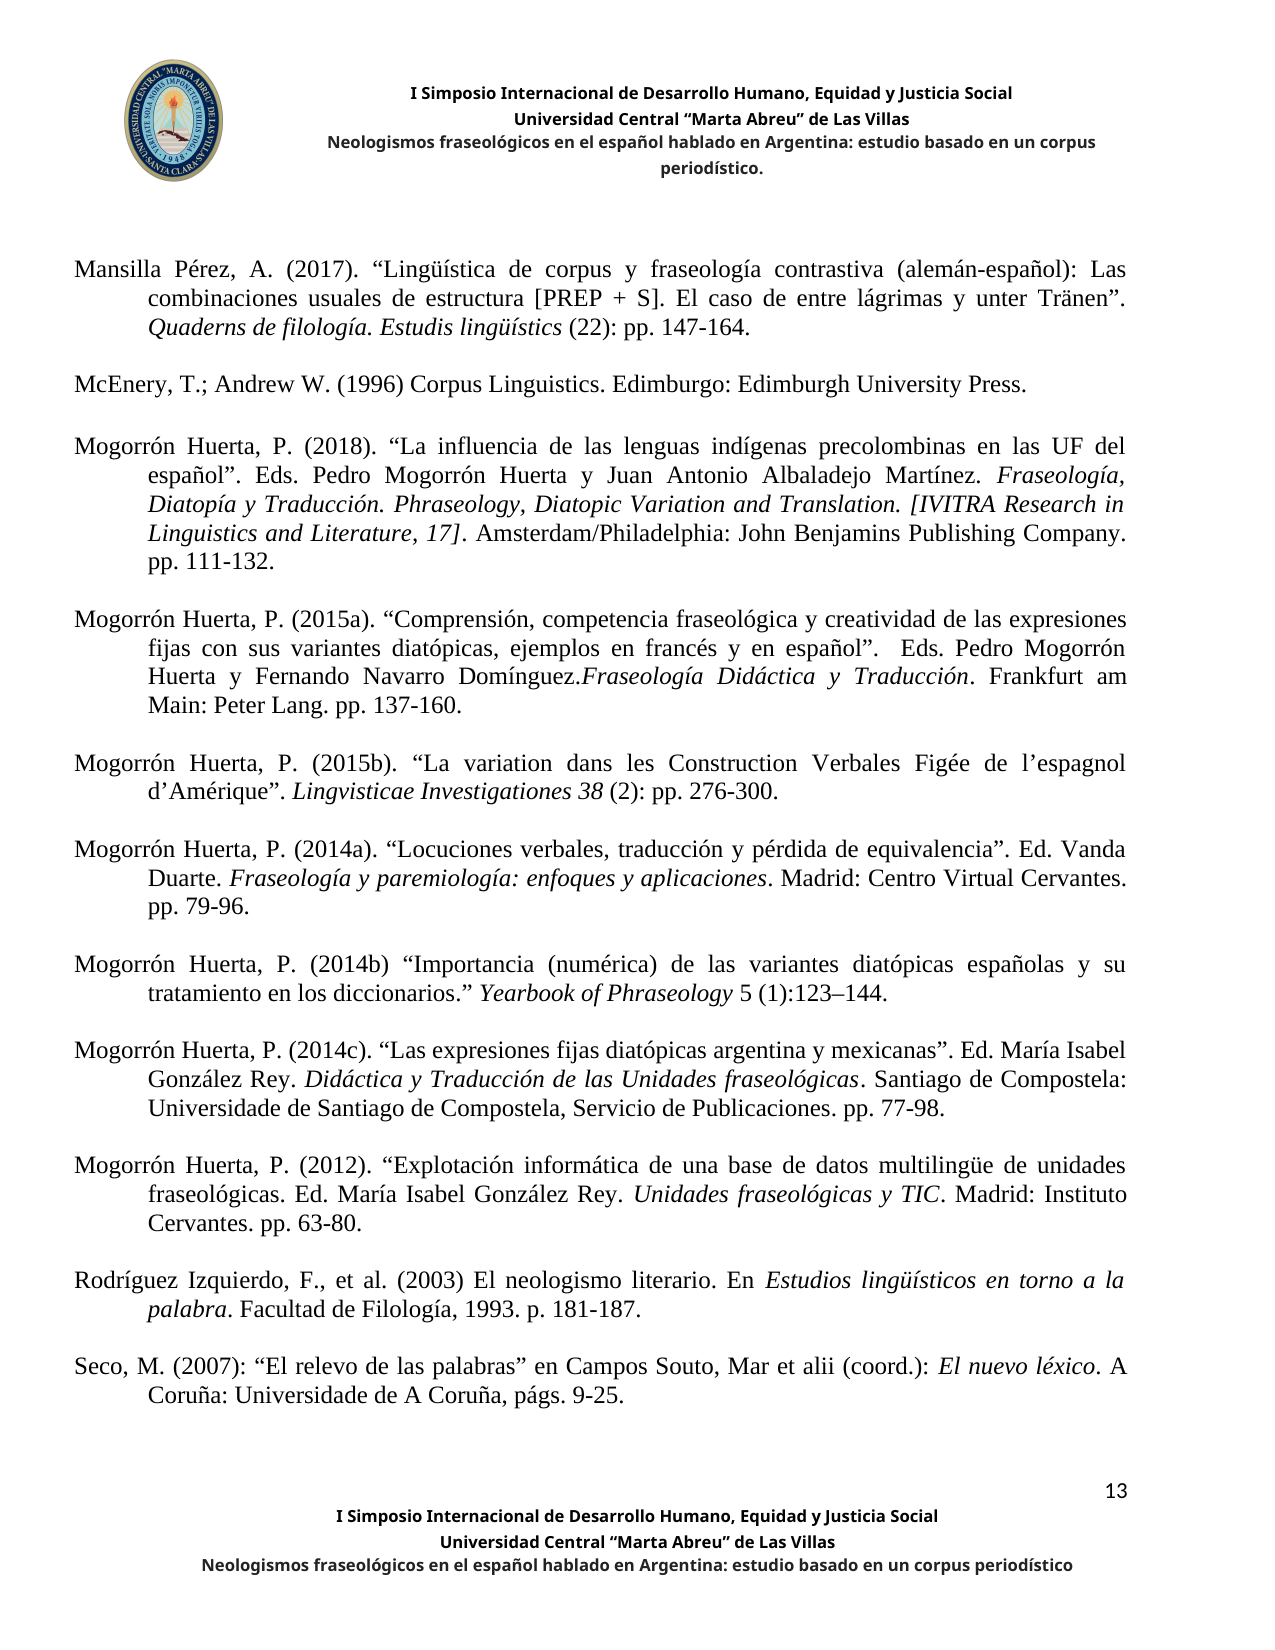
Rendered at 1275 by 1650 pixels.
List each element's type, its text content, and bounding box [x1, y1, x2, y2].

text Mogorrón Huerta, P. (2014b) “Importancia (numérica) de las variantes diatópicas españolas y su tratamiento en los diccionarios.” Yearbook of Phraseology 5 (1):123–144. [74, 949, 1127, 1006]
text Mogorrón Huerta, P. (2012). “Explotación informática de una base de datos multilingüe de unidades fraseológicas. Ed. María Isabel González Rey. Unidades fraseológicas y TIC. Madrid: Instituto Cervantes. pp. 63-80. [74, 1150, 1127, 1236]
text Rodríguez Izquierdo, F., et al. (2003) El neologismo literario. En Estudios lingüísticos en torno a la palabra. Facultad de Filología, 1993. p. 181-187. [74, 1265, 1127, 1323]
text McEnery, T.; Andrew W. (1996) Corpus Linguistics. Edimburgo: Edimburgh University Press. [74, 369, 1127, 398]
picture [123, 59, 224, 183]
text Seco, M. (2007): “El relevo de las palabras” en Campos Souto, Mar et alii (coord.): El nuevo léxico. A Coruña: Universidade de A Coruña, págs. 9-25. [74, 1351, 1127, 1409]
text Mogorrón Huerta, P. (2015b). “La variation dans les Construction Verbales Figée de l’espagnol d’Amérique”. Lingvisticae Investigationes 38 (2): pp. 276-300. [74, 748, 1127, 805]
text Mansilla Pérez, A. (2017). “Lingüística de corpus y fraseología contrastiva (alemán-español): Las combinaciones usuales de estructura [PREP + S]. El caso de entre lágrimas y unter Tränen”. Quaderns de filología. Estudis lingüístics (22): pp. 147-164. [74, 254, 1127, 340]
text Mogorrón Huerta, P. (2014c). “Las expresiones fijas diatópicas argentina y mexicanas”. Ed. María Isabel González Rey. Didáctica y Traducción de las Unidades fraseológicas. Santiago de Compostela: Universidade de Santiago de Compostela, Servicio de Publicaciones. pp. 77-98. [74, 1035, 1127, 1121]
text Mogorrón Huerta, P. (2014a). “Locuciones verbales, traducción y pérdida de equivalencia”. Ed. Vanda Duarte. Fraseología y paremiología: enfoques y aplicaciones. Madrid: Centro Virtual Cervantes. pp. 79-96. [74, 834, 1127, 920]
text Mogorrón Huerta, P. (2018). “La influencia de las lenguas indígenas precolombinas en las UF del español”. Eds. Pedro Mogorrón Huerta y Juan Antonio Albaladejo Martínez. Fraseología, Diatopía y Traducción. Phraseology, Diatopic Variation and Translation. [IVITRA Research in Linguistics and Literature, 17]. Amsterdam/Philadelphia: John Benjamins Publishing Company. pp. 111-132. [74, 431, 1127, 575]
text Mogorrón Huerta, P. (2015a). “Comprensión, competencia fraseológica y creatividad de las expresiones fijas con sus variantes diatópicas, ejemplos en francés y en español”. Eds. Pedro Mogorrón Huerta y Fernando Navarro Domínguez.Fraseología Didáctica y Traducción. Frankfurt am Main: Peter Lang. pp. 137-160. [74, 604, 1127, 719]
